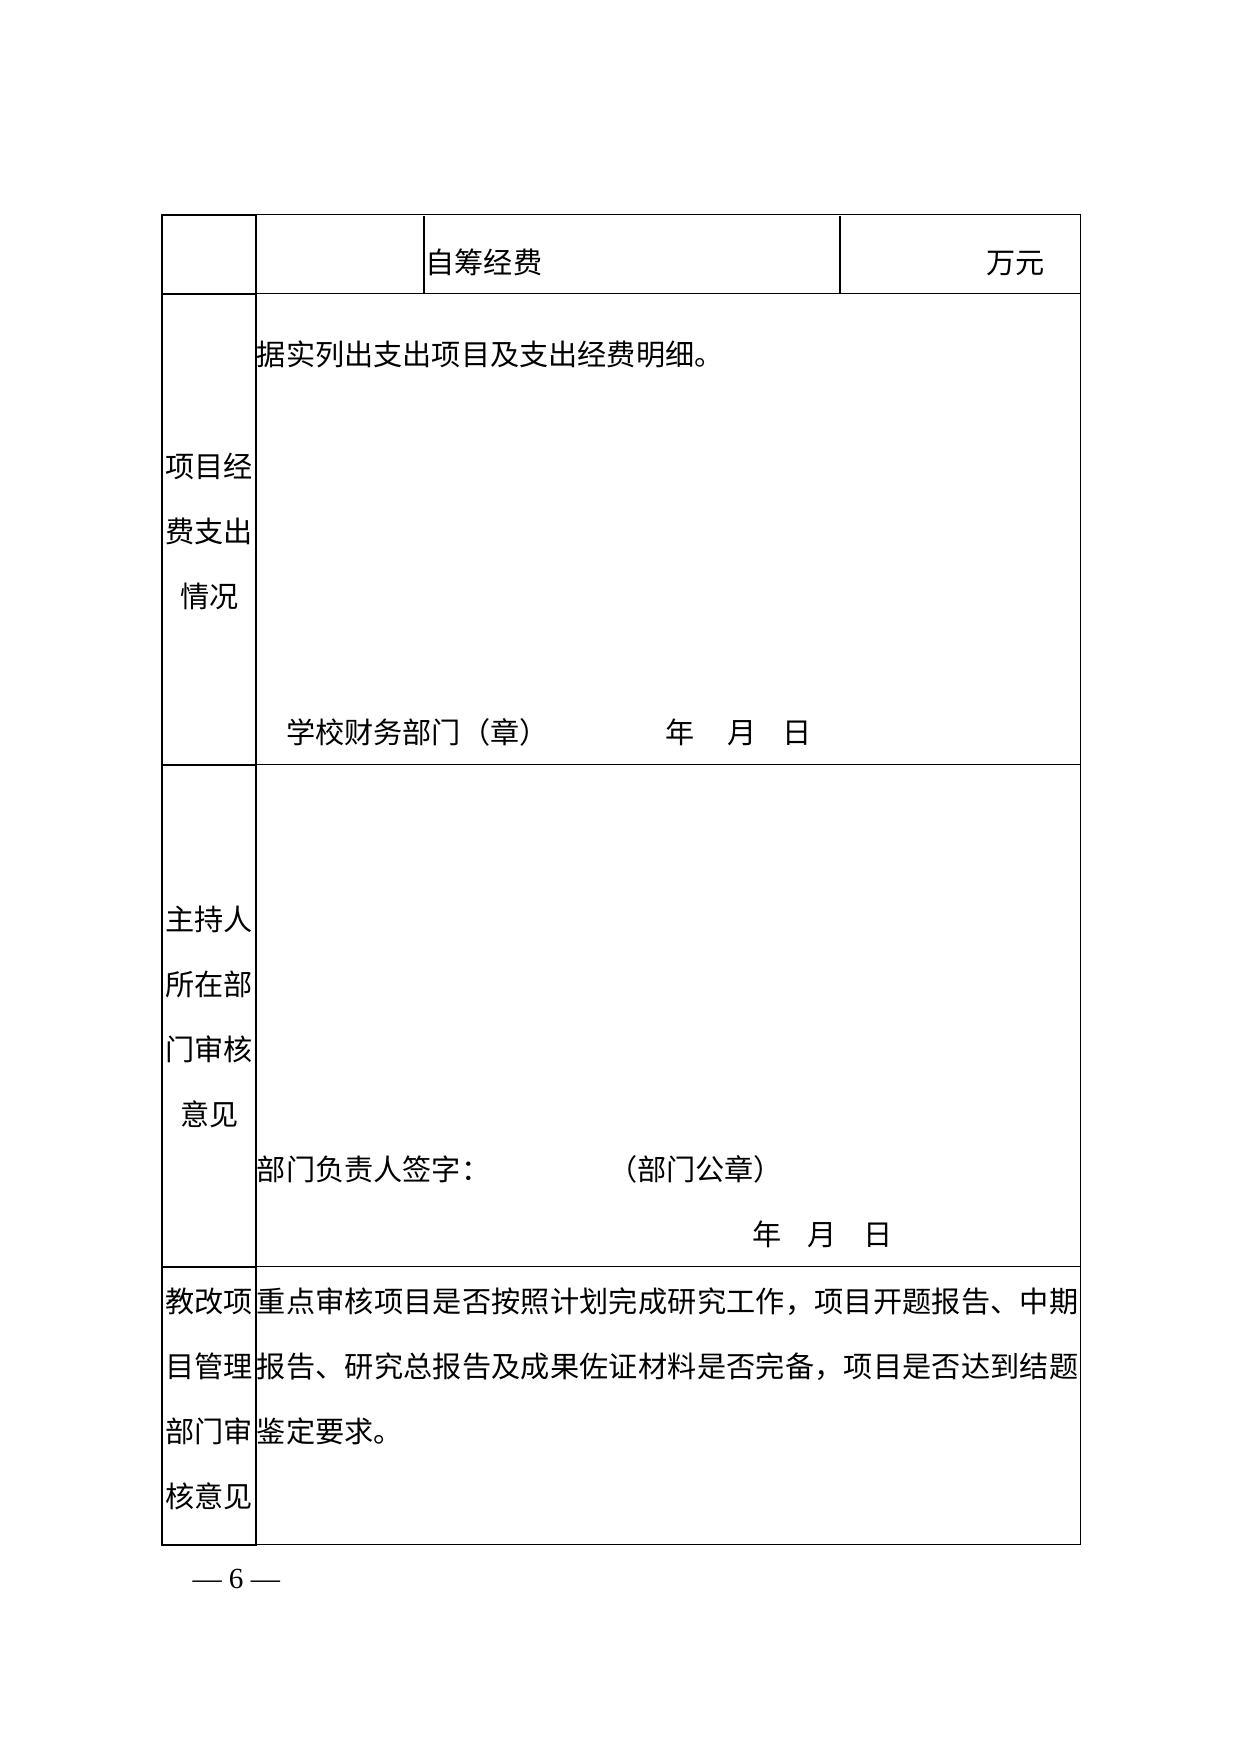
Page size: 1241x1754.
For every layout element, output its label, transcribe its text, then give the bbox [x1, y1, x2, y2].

table_cell 项目经费支出情况 [163, 295, 255, 763]
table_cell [257, 1267, 1080, 1544]
table_cell 教改项目管理部门审核意见 [163, 1268, 255, 1544]
table_cell 万元 [841, 215, 1080, 293]
table_cell 部门负责人签字： （部门公章） 年 月 日 [257, 765, 1080, 1266]
table_cell 主持人所在部门审核意见 [163, 766, 255, 1266]
table_cell 据实列出支出项目及支出经费明细。 学校财务部门（章） 年 月 日 [257, 294, 1080, 763]
table_cell 自筹经费 [425, 215, 839, 293]
